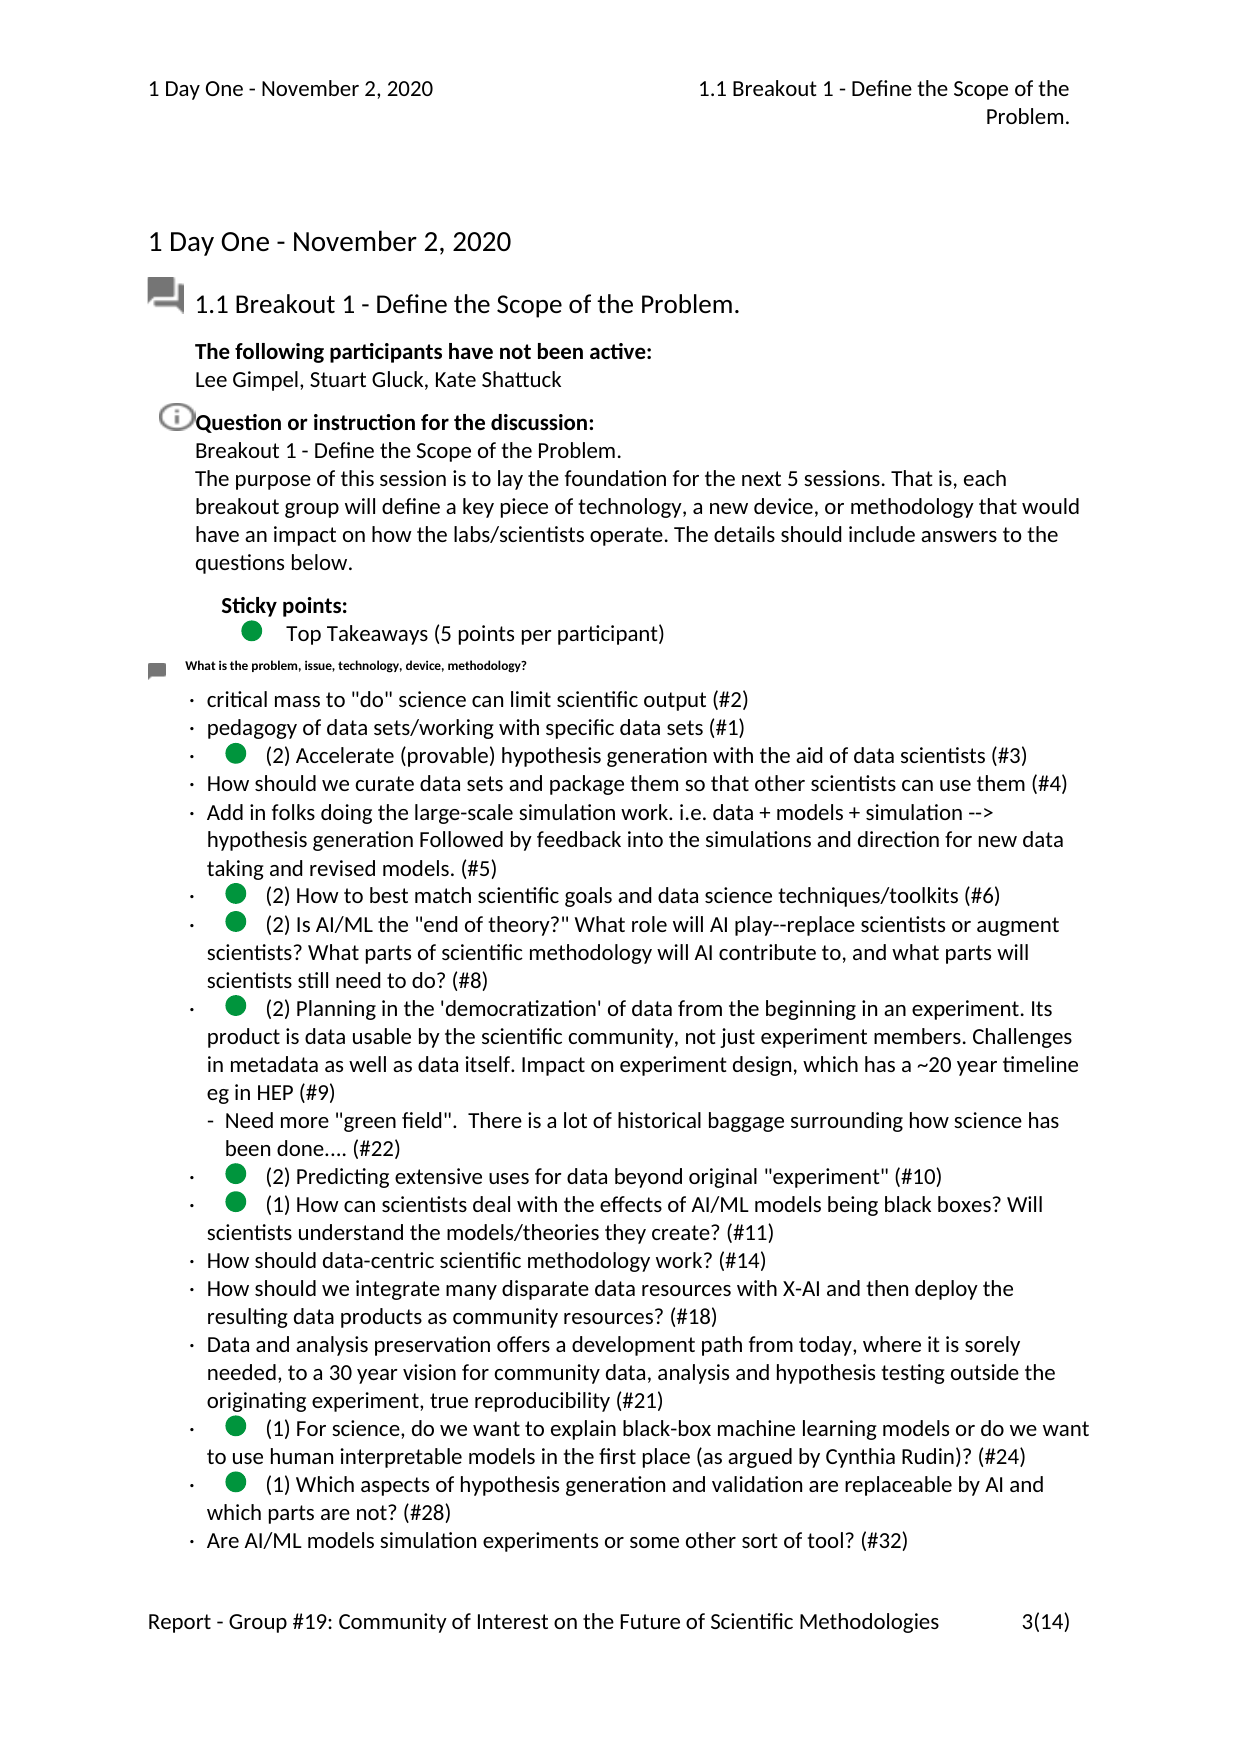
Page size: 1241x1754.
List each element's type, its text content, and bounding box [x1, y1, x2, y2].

list (2) Is AI/ML the "end of theory?" What role will AI play--replace scientists or augment scientists? What parts of scientific methodology will AI contribute to, and what parts will scientists still need to do? (#8) [189, 910, 1093, 994]
list (1) How can scientists deal with the effects of AI/ML models being black boxes? Will scientists understand the models/theories they create? (#11) [189, 1190, 1093, 1246]
list (2) How to best match scientific goals and data science techniques/toolkits (#6) [189, 882, 1093, 910]
list How should we integrate many disparate data resources with X-AI and then deploy the resulting data products as community resources? (#18) [189, 1274, 1093, 1330]
picture [148, 663, 166, 680]
list (1) For science, do we want to explain black-box machine learning models or do we want to use human interpretable models in the first place (as argued by Cynthia Rudin)? (#24) [189, 1414, 1093, 1470]
list (1) Which aspects of hypothesis generation and validation are replaceable by AI and which parts are not? (#28) [189, 1470, 1093, 1526]
list critical mass to "do" science can limit scientific output (#2) [189, 686, 1093, 713]
list How should data-centric scientific methodology work? (#14) [189, 1246, 1093, 1274]
subtitle The following participants have not been active: Lee Gimpel, Stuart Gluck, Kate Shattuck [195, 337, 1093, 393]
subtitle Sticky points: [148, 587, 1093, 619]
text Top Takeaways (5 points per participant) [223, 619, 1093, 647]
list (2) Planning in the 'democratization' of data from the beginning in an experiment. Its product is data usable by the scientific community, not just experiment members. Challenges in metadata as well as data itself. Impact on experiment design, which has a ~20 year timeline eg in HEP (#9) [189, 994, 1093, 1106]
list Add in folks doing the large-scale simulation work. i.e. data + models + simulation --> hypothesis generation Followed by feedback into the simulations and direction for new data taking and revised models. (#5) [189, 798, 1093, 882]
subtitle Question or instruction for the discussion: Breakout 1 - Define the Scope of the Problem. The purpose of this session is to lay the foundation for the next 5 sessions. That is, each breakout group will define a key piece of technology, a new device, or methodology that would have an impact on how the labs/scientists operate. The details should include answers to the questions below. [159, 404, 1093, 576]
picture [159, 403, 196, 431]
list Need more "green field". There is a lot of historical baggage surrounding how science has been done.... (#22) [207, 1106, 1093, 1162]
picture [147, 277, 184, 314]
list What is the problem, issue, technology, device, methodology? [148, 657, 1093, 686]
list Are AI/ML models simulation experiments or some other sort of tool? (#32) [189, 1526, 1093, 1554]
list How should we curate data sets and package them so that other scientists can use them (#4) [189, 769, 1093, 798]
subtitle 1 Day One - November 2, 2020 [148, 223, 1093, 259]
list (2) Accelerate (provable) hypothesis generation with the aid of data scientists (#3) [189, 742, 1093, 769]
list pedagogy of data sets/working with specific data sets (#1) [189, 713, 1093, 742]
subtitle 1.1 Breakout 1 - Define the Scope of the Problem. [148, 278, 1093, 320]
list (2) Predicting extensive uses for data beyond original "experiment" (#10) [189, 1162, 1093, 1190]
list Data and analysis preservation offers a development path from today, where it is sorely needed, to a 30 year vision for community data, analysis and hypothesis testing outside the originating experiment, true reproducibility (#21) [189, 1330, 1093, 1414]
